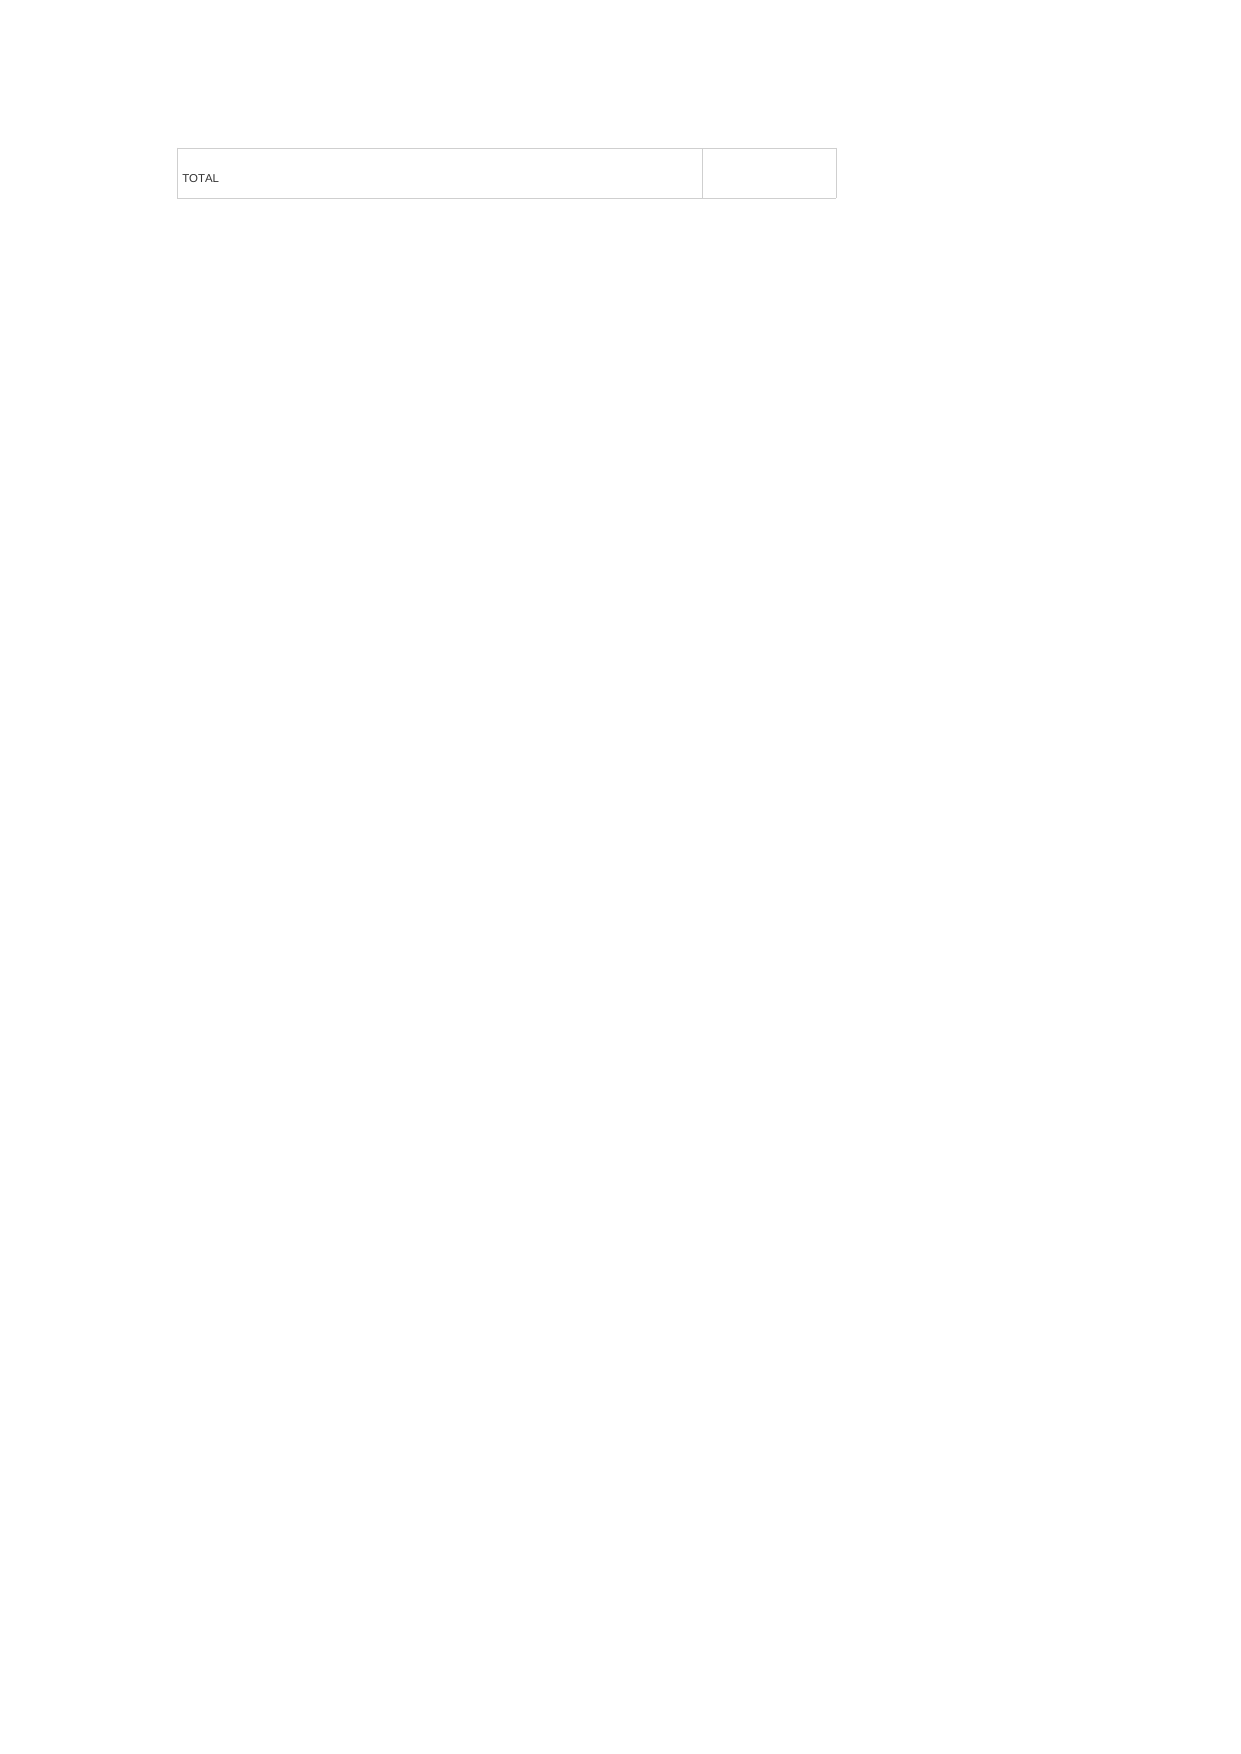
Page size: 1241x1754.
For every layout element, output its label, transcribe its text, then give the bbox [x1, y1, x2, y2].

table_cell [703, 149, 836, 198]
table_cell TOTAL [178, 149, 702, 198]
